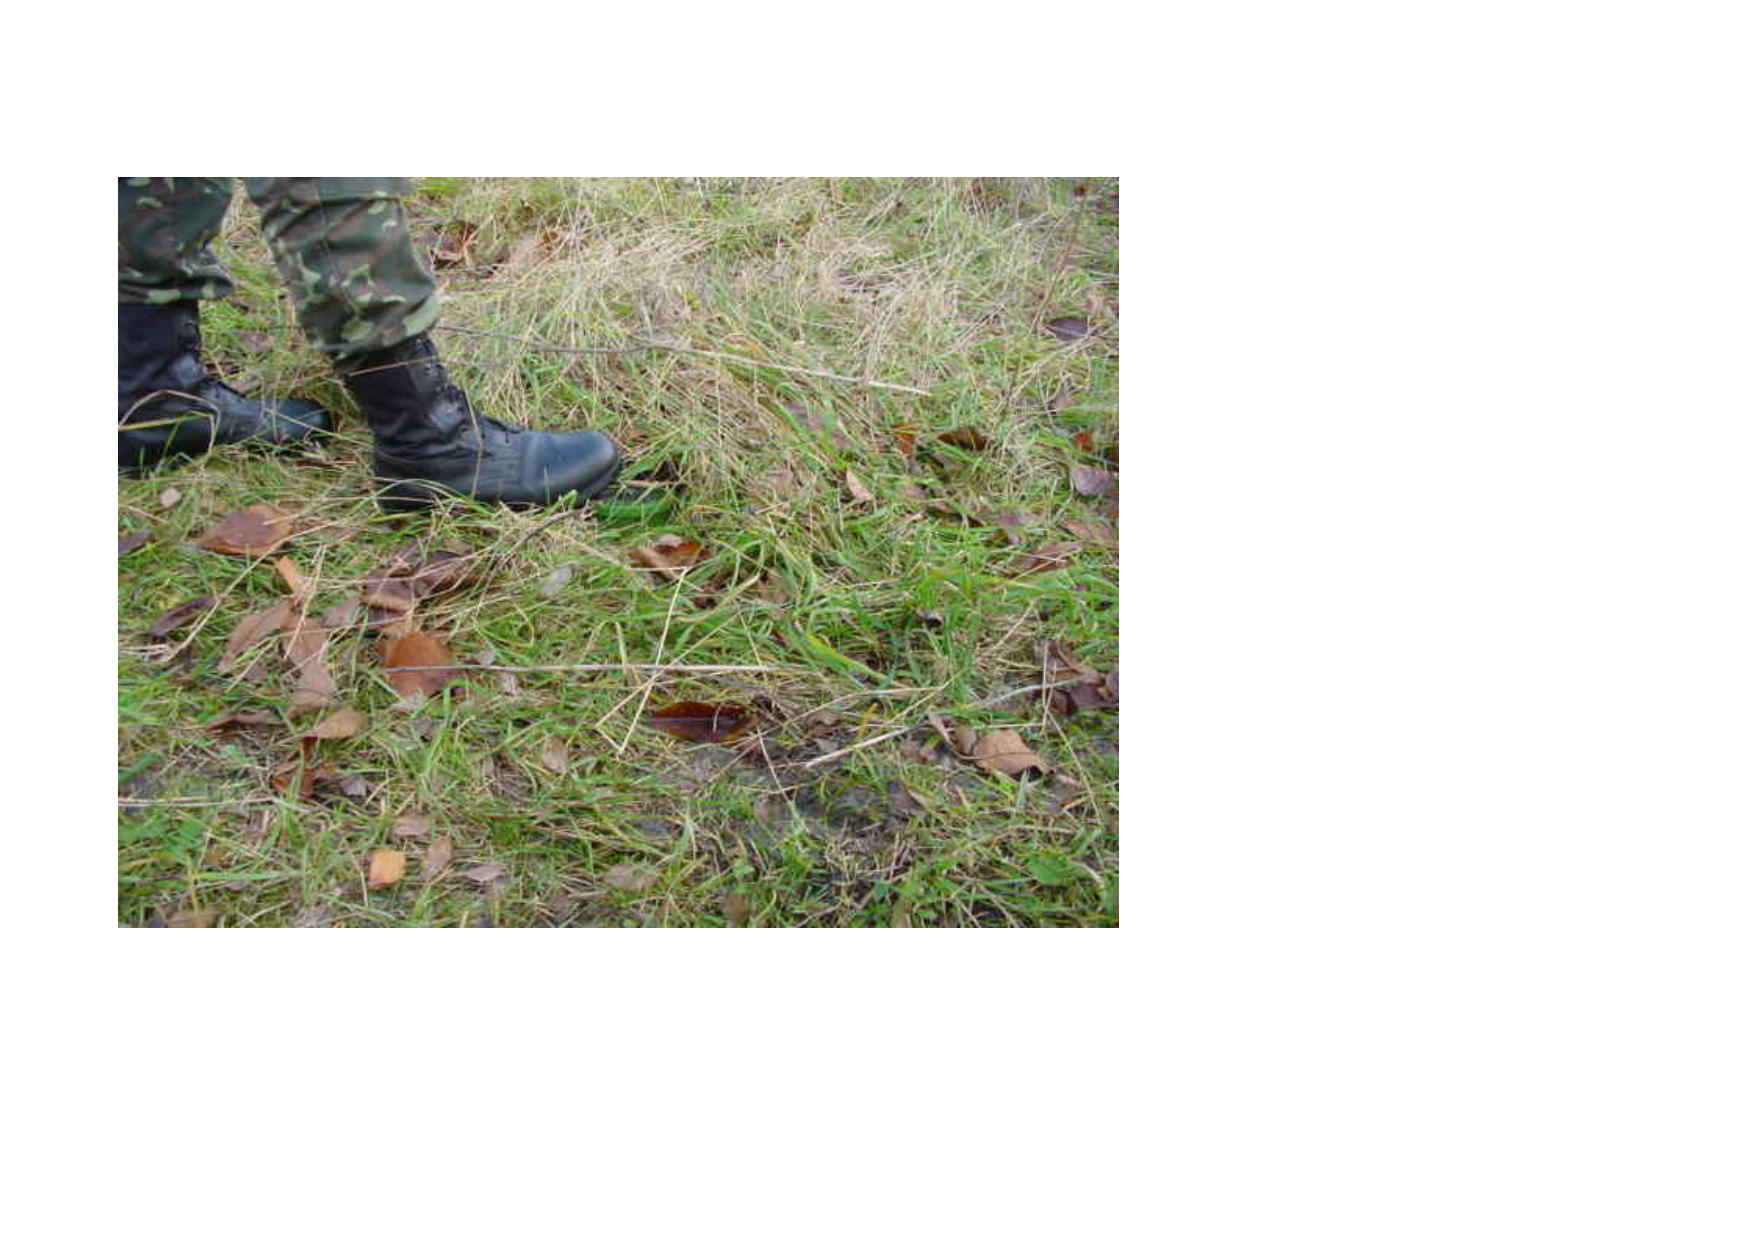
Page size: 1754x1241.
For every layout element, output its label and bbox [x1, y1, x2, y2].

picture [118, 177, 1119, 928]
